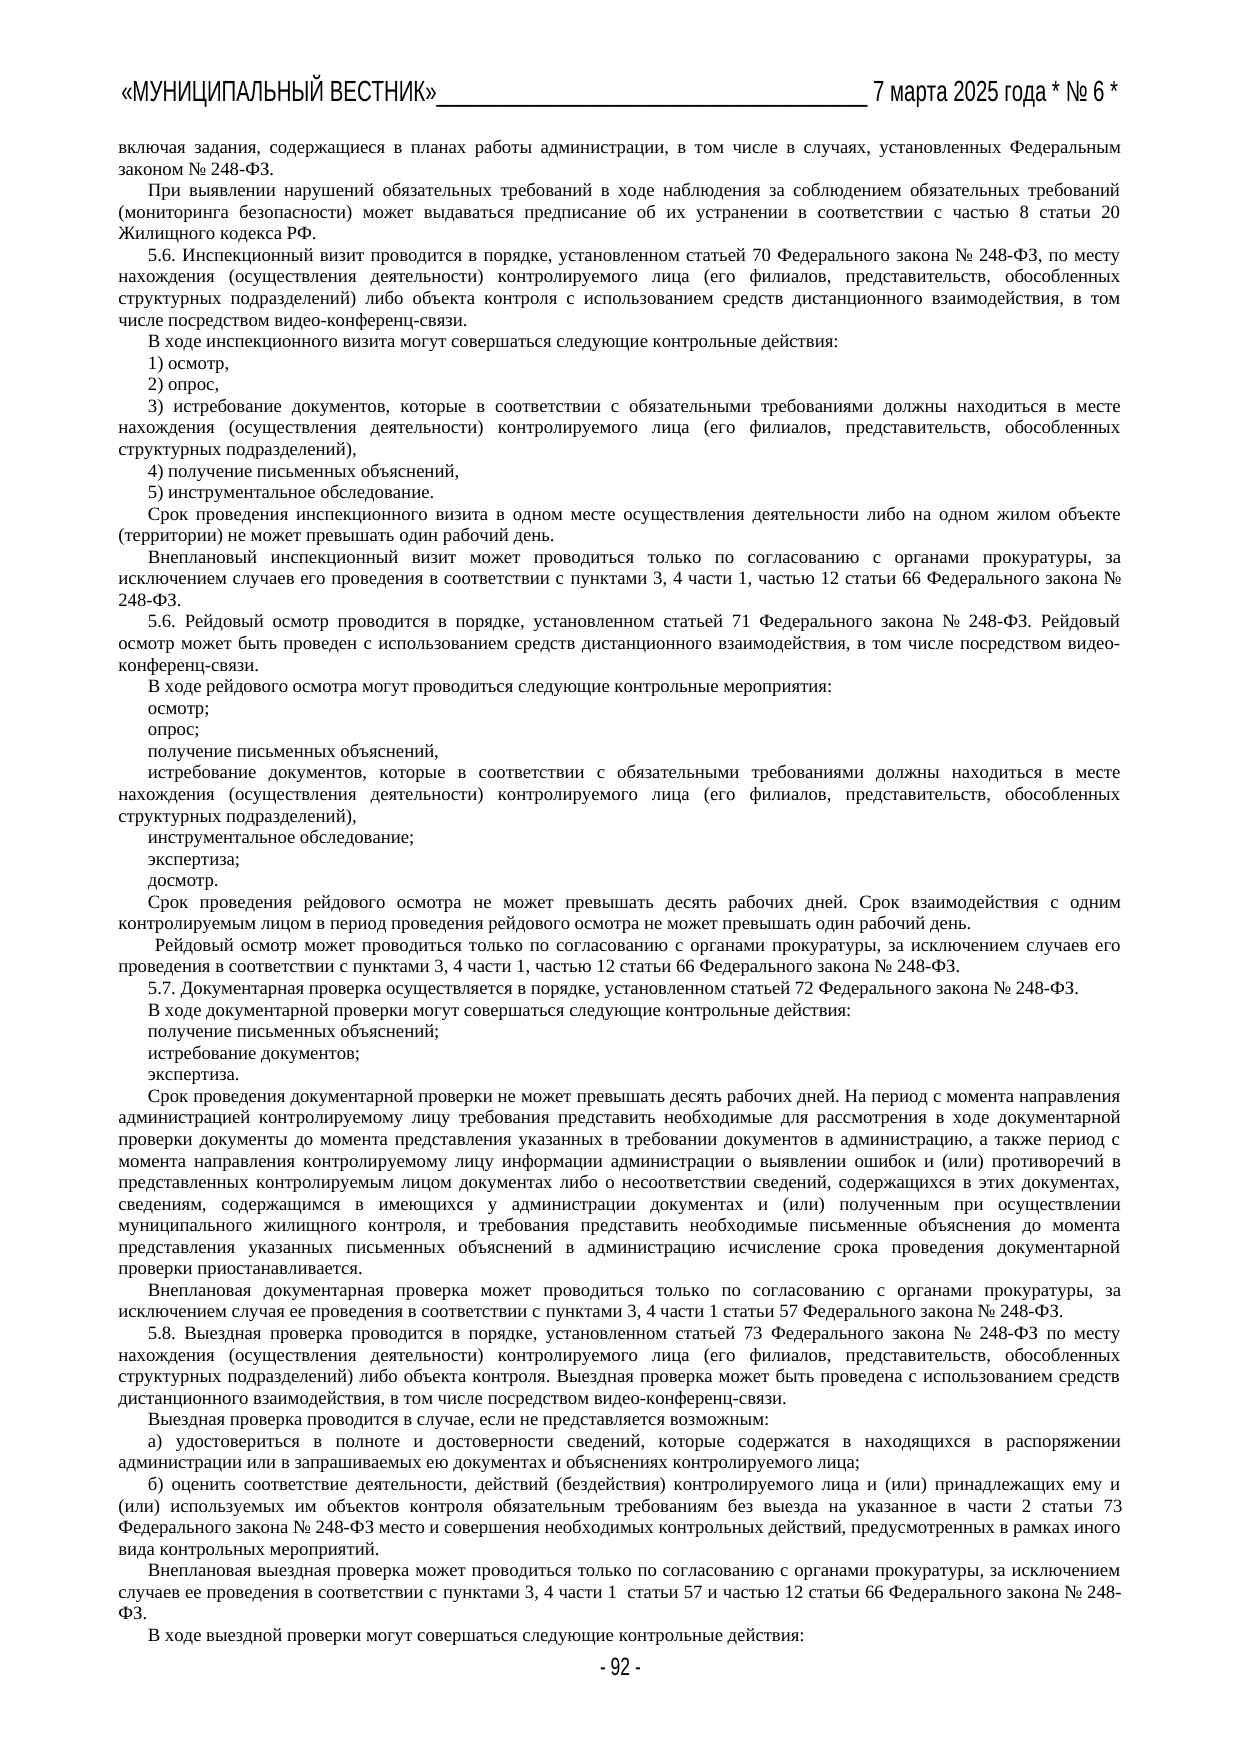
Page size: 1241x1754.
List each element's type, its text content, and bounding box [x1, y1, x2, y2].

text 5.8. Выездная проверка проводится в порядке, установленном статьей 73 Федерального закона № 248-ФЗ по месту нахождения (осуществления деятельности) контролируемого лица (его филиалов, представительств, обособленных структурных подразделений) либо объекта контроля. Выездная проверка может быть проведена с использованием средств дистанционного взаимодействия, в том числе посредством видео-конференц-связи. [118, 1322, 1122, 1408]
text опрос; [118, 718, 1122, 740]
text получение письменных объяснений; [118, 1020, 1122, 1042]
text 5) инструментальное обследование. [118, 481, 1122, 503]
text а) удостовериться в полноте и достоверности сведений, которые содержатся в находящихся в распоряжении администрации или в запрашиваемых ею документах и объяснениях контролируемого лица; [118, 1430, 1122, 1473]
text Срок проведения рейдового осмотра не может превышать десять рабочих дней. Срок взаимодействия с одним контролируемым лицом в период проведения рейдового осмотра не может превышать один рабочий день. [118, 891, 1122, 934]
text 2) опрос, [118, 373, 1122, 395]
text экспертиза. [118, 1063, 1122, 1085]
text б) оценить соответствие деятельности, действий (бездействия) контролируемого лица и (или) принадлежащих ему и (или) используемых им объектов контроля обязательным требованиям без выезда на указанное в части 2 статьи 73 Федерального закона № 248-ФЗ место и совершения необходимых контрольных действий, предусмотренных в рамках иного вида контрольных мероприятий. [118, 1473, 1122, 1559]
text Выездная проверка проводится в случае, если не представляется возможным: [118, 1408, 1122, 1430]
text 3) истребование документов, которые в соответствии с обязательными требованиями должны находиться в месте нахождения (осуществления деятельности) контролируемого лица (его филиалов, представительств, обособленных структурных подразделений), [118, 395, 1122, 459]
text истребование документов; [118, 1042, 1122, 1063]
text 5.6. Инспекционный визит проводится в порядке, установленном статьей 70 Федерального закона № 248-ФЗ, по месту нахождения (осуществления деятельности) контролируемого лица (его филиалов, представительств, обособленных структурных подразделений) либо объекта контроля с использованием средств дистанционного взаимодействия, в том числе посредством видео-конференц-связи. [118, 244, 1122, 330]
text В ходе выездной проверки могут совершаться следующие контрольные действия: [118, 1624, 1122, 1645]
text В ходе документарной проверки могут совершаться следующие контрольные действия: [118, 998, 1122, 1020]
text истребование документов, которые в соответствии с обязательными требованиями должны находиться в месте нахождения (осуществления деятельности) контролируемого лица (его филиалов, представительств, обособленных структурных подразделений), [118, 761, 1122, 826]
text Внеплановая документарная проверка может проводиться только по согласованию с органами прокуратуры, за исключением случая ее проведения в соответствии с пунктами 3, 4 части 1 статьи 57 Федерального закона № 248-ФЗ. [118, 1279, 1122, 1322]
text При выявлении нарушений обязательных требований в ходе наблюдения за соблюдением обязательных требований (мониторинга безопасности) может выдаваться предписание об их устранении в соответствии с частью 8 статьи 20 Жилищного кодекса РФ. [118, 179, 1122, 244]
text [118, 136, 1122, 179]
text экспертиза; [118, 848, 1122, 869]
text Срок проведения инспекционного визита в одном месте осуществления деятельности либо на одном жилом объекте (территории) не может превышать один рабочий день. [118, 503, 1122, 546]
text 5.7. Документарная проверка осуществляется в порядке, установленном статьей 72 Федерального закона № 248-ФЗ. [118, 977, 1122, 998]
text 4) получение письменных объяснений, [118, 459, 1122, 481]
text Внеплановый инспекционный визит может проводиться только по согласованию с органами прокуратуры, за исключением случаев его проведения в соответствии с пунктами 3, 4 части 1, частью 12 статьи 66 Федерального закона № 248-ФЗ. [118, 546, 1122, 610]
text получение письменных объяснений, [118, 740, 1122, 761]
text инструментальное обследование; [118, 826, 1122, 848]
text В ходе инспекционного визита могут совершаться следующие контрольные действия: [118, 330, 1122, 352]
text Срок проведения документарной проверки не может превышать десять рабочих дней. На период с момента направления администрацией контролируемому лицу требования представить необходимые для рассмотрения в ходе документарной проверки документы до момента представления указанных в требовании документов в администрацию, а также период с момента направления контролируемому лицу информации администрации о выявлении ошибок и (или) противоречий в представленных контролируемым лицом документах либо о несоответствии сведений, содержащихся в этих документах, сведениям, содержащимся в имеющихся у администрации документах и (или) полученным при осуществлении муниципального жилищного контроля, и требования представить необходимые письменные объяснения до момента представления указанных письменных объяснений в администрацию исчисление срока проведения документарной проверки приостанавливается. [118, 1085, 1122, 1279]
text 1) осмотр, [118, 352, 1122, 373]
text досмотр. [118, 869, 1122, 891]
text осмотр; [118, 697, 1122, 718]
text Внеплановая выездная проверка может проводиться только по согласованию с органами прокуратуры, за исключением случаев ее проведения в соответствии с пунктами 3, 4 части 1 статьи 57 и частью 12 статьи 66 Федерального закона № 248-ФЗ. [118, 1559, 1122, 1624]
text 5.6. Рейдовый осмотр проводится в порядке, установленном статьей 71 Федерального закона № 248-ФЗ. Рейдовый осмотр может быть проведен с использованием средств дистанционного взаимодействия, в том числе посредством видео-конференц-связи. [118, 610, 1122, 675]
text Рейдовый осмотр может проводиться только по согласованию с органами прокуратуры, за исключением случаев его проведения в соответствии с пунктами 3, 4 части 1, частью 12 статьи 66 Федерального закона № 248-ФЗ. [118, 934, 1122, 977]
text В ходе рейдового осмотра могут проводиться следующие контрольные мероприятия: [118, 675, 1122, 697]
